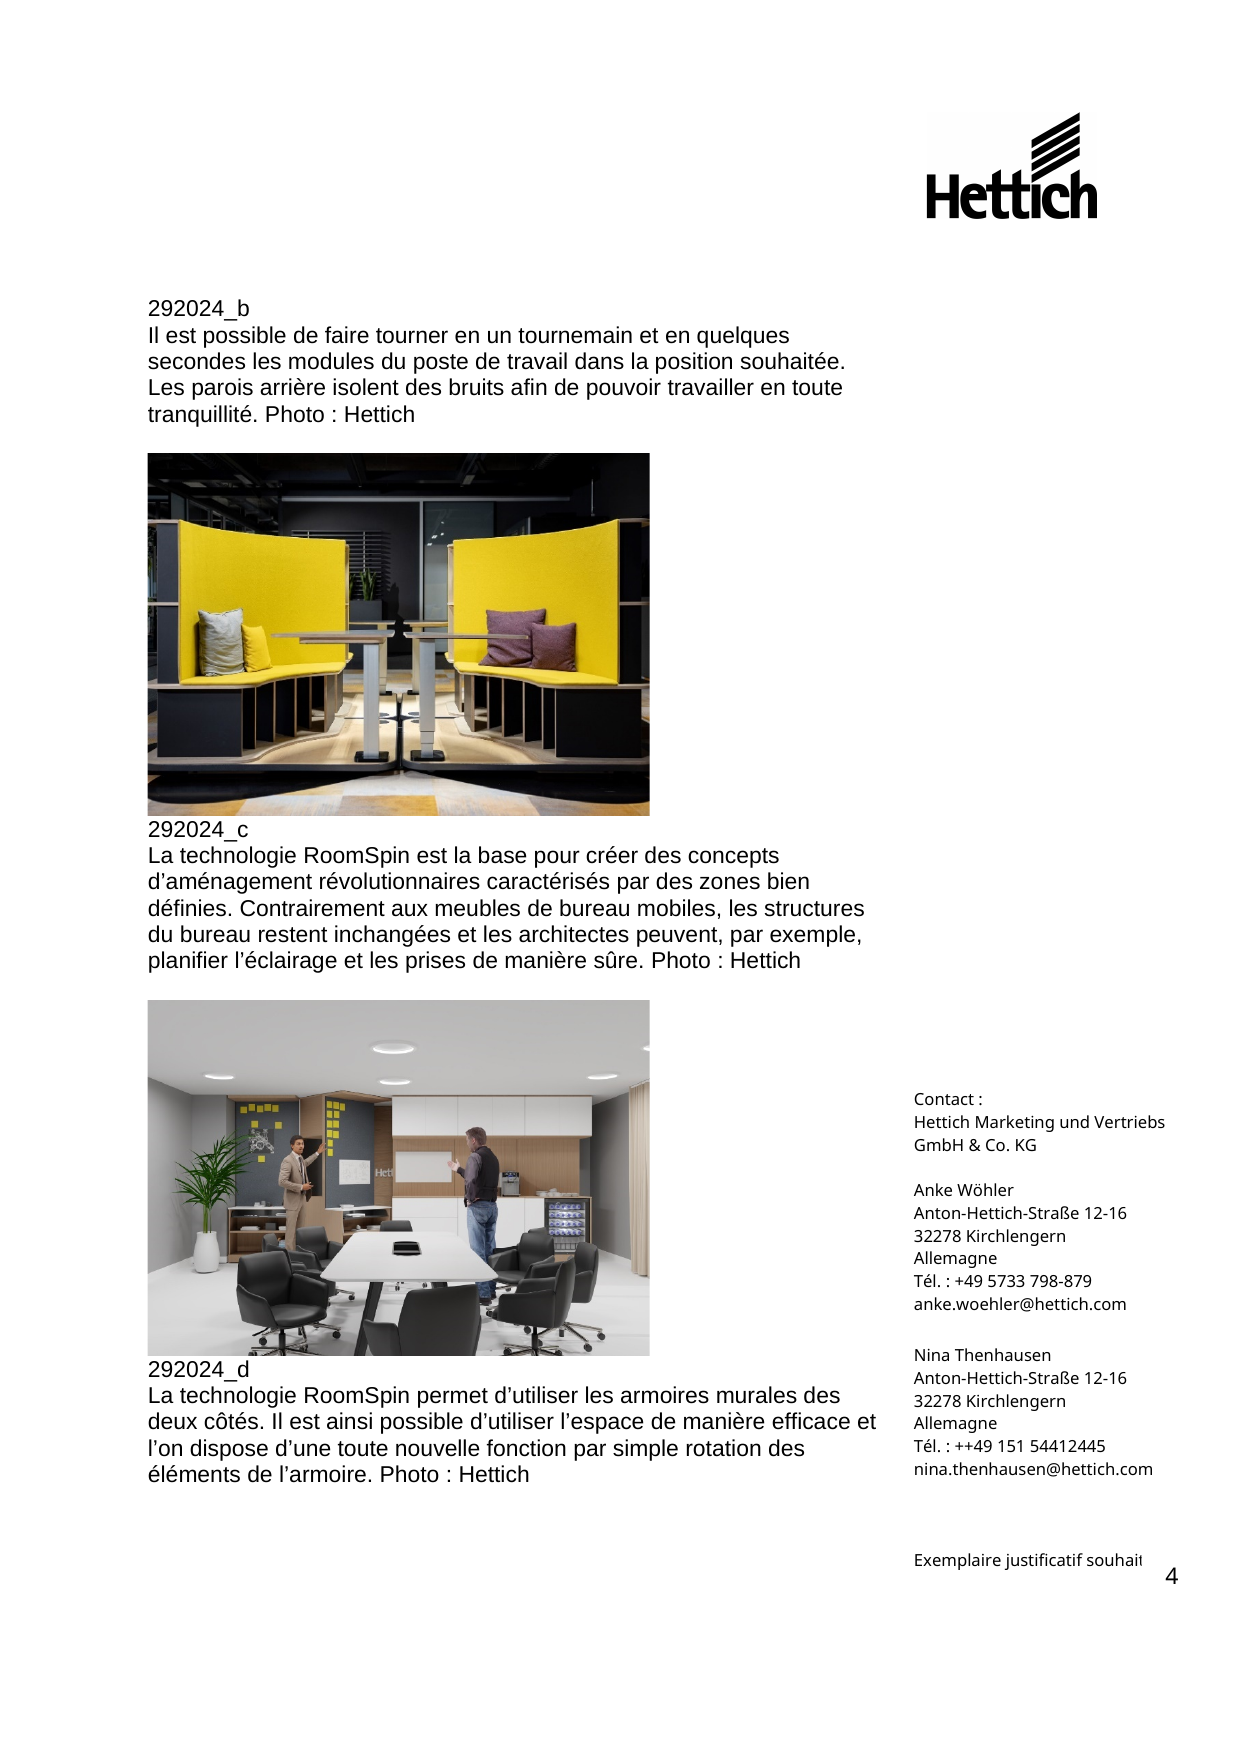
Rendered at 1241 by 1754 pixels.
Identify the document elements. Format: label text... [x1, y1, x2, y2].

picture [147, 453, 650, 816]
text 292024_c [148, 816, 886, 842]
text La technologie RoomSpin est la base pour créer des concepts d’aménagement révolutionnaires caractérisés par des zones bien définies. Contrairement aux meubles de bureau mobiles, les structures du bureau restent inchangées et les architectes peuvent, par exemple, planifier l’éclairage et les prises de manière sûre. Photo : Hettich [148, 842, 886, 974]
text 292024_d [148, 1356, 886, 1382]
text La technologie RoomSpin permet d’utiliser les armoires murales des deux côtés. Il est ainsi possible d’utiliser l’espace de manière efficace et l’on dispose d’une toute nouvelle fonction par simple rotation des éléments de l’armoire. Photo : Hettich [148, 1382, 886, 1487]
text Il est possible de faire tourner en un tournemain et en quelques secondes les modules du poste de travail dans la position souhaitée. Les parois arrière isolent des bruits afin de pouvoir travailler en toute tranquillité. Photo : Hettich [148, 322, 886, 427]
picture [147, 1000, 650, 1356]
picture [926, 112, 1097, 219]
text 292024_b [148, 295, 886, 322]
